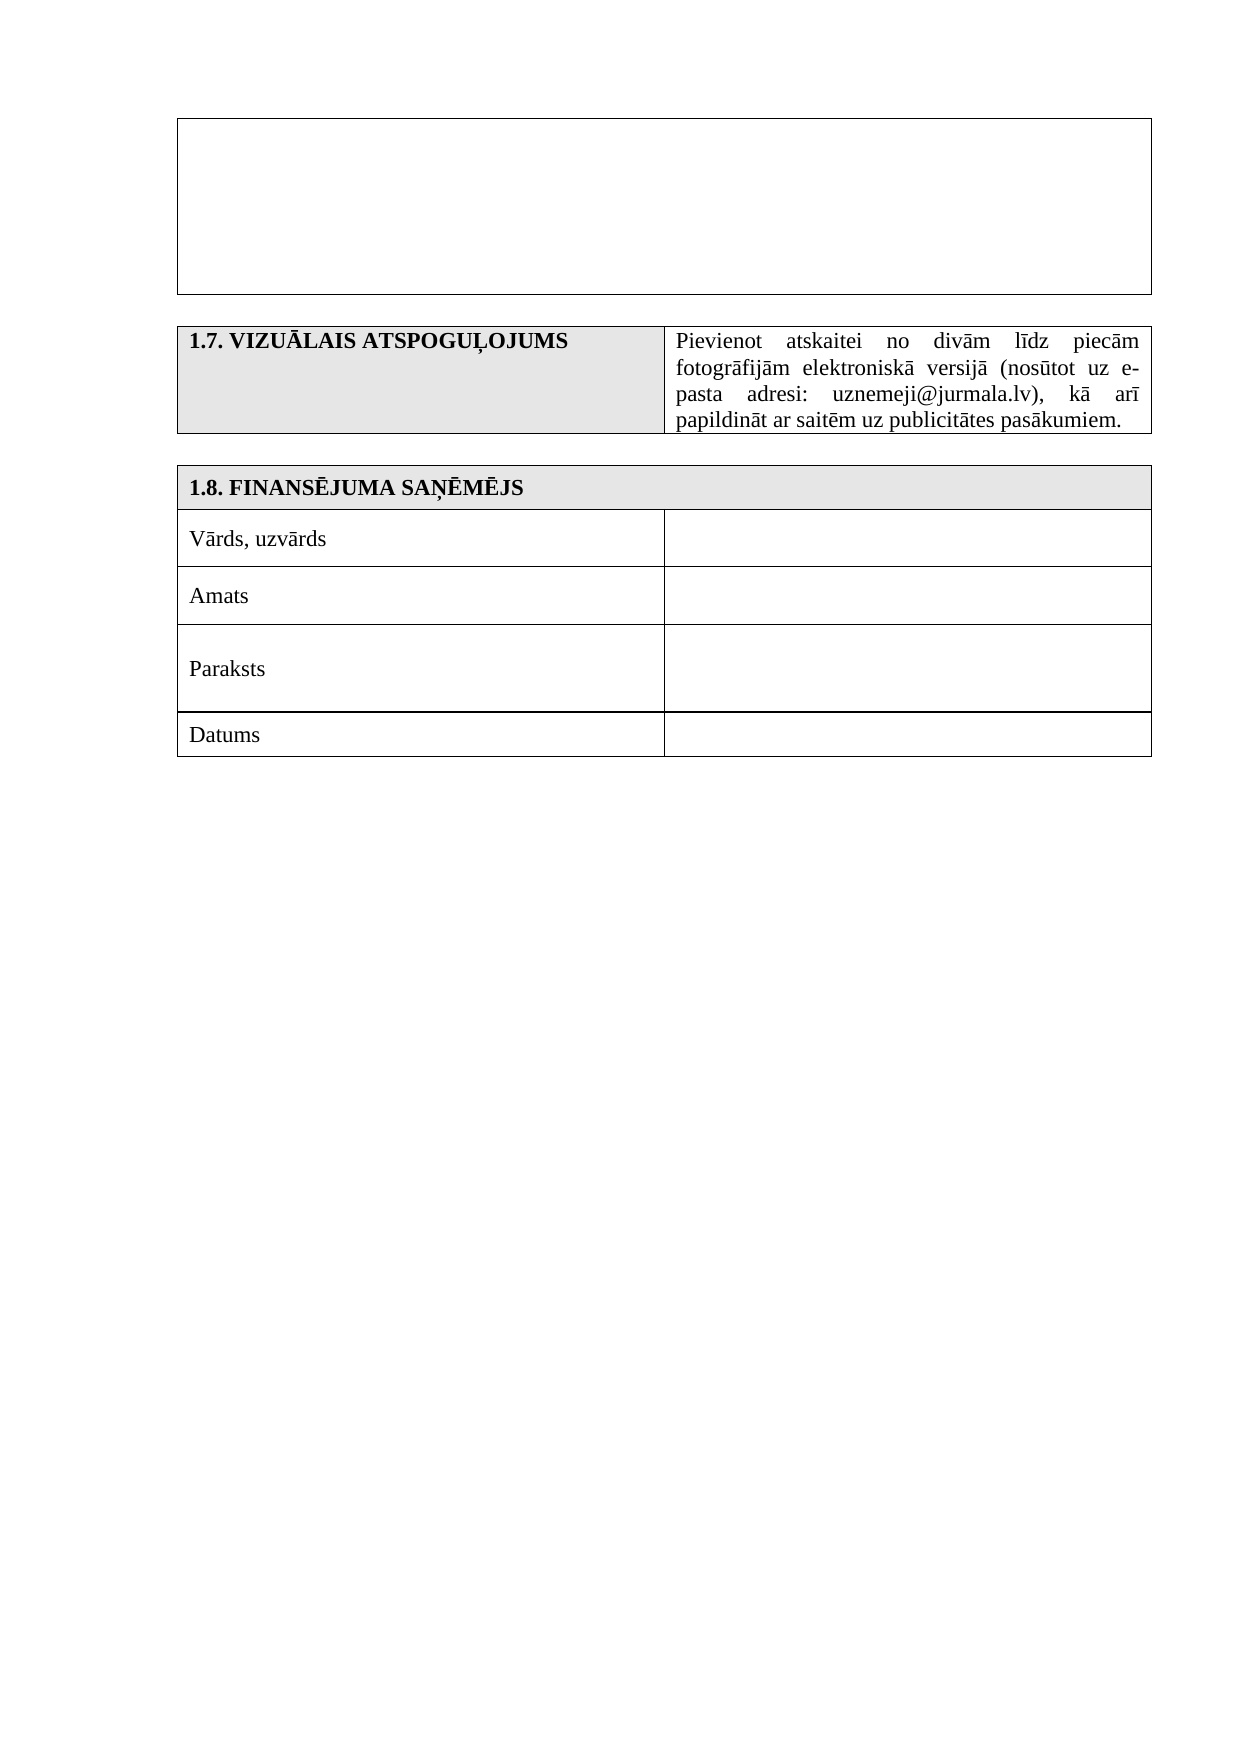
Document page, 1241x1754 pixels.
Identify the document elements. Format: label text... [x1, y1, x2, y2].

table_cell [665, 713, 1151, 756]
table_cell Amats [178, 567, 664, 624]
table_header 1.7. VIZUĀLAIS ATSPOGUĻOJUMS [178, 327, 664, 433]
table_cell [665, 510, 1151, 566]
table_cell [178, 119, 1151, 294]
table_cell [665, 567, 1151, 624]
table_header 1.8. FINANSĒJUMA SAŅĒMĒJS [178, 466, 1151, 509]
table_cell [665, 625, 1151, 711]
table_header Pievienot atskaitei no divām līdz piecām fotogrāfijām elektroniskā versijā (nosūtot uz e-pasta adresi: uznemeji@jurmala.lv), kā arī papildināt ar saitēm uz publicitātes pasākumiem. [665, 327, 1151, 433]
table_cell Vārds, uzvārds [178, 510, 664, 566]
table_cell Datums [178, 713, 664, 756]
table_cell Paraksts [178, 625, 664, 711]
